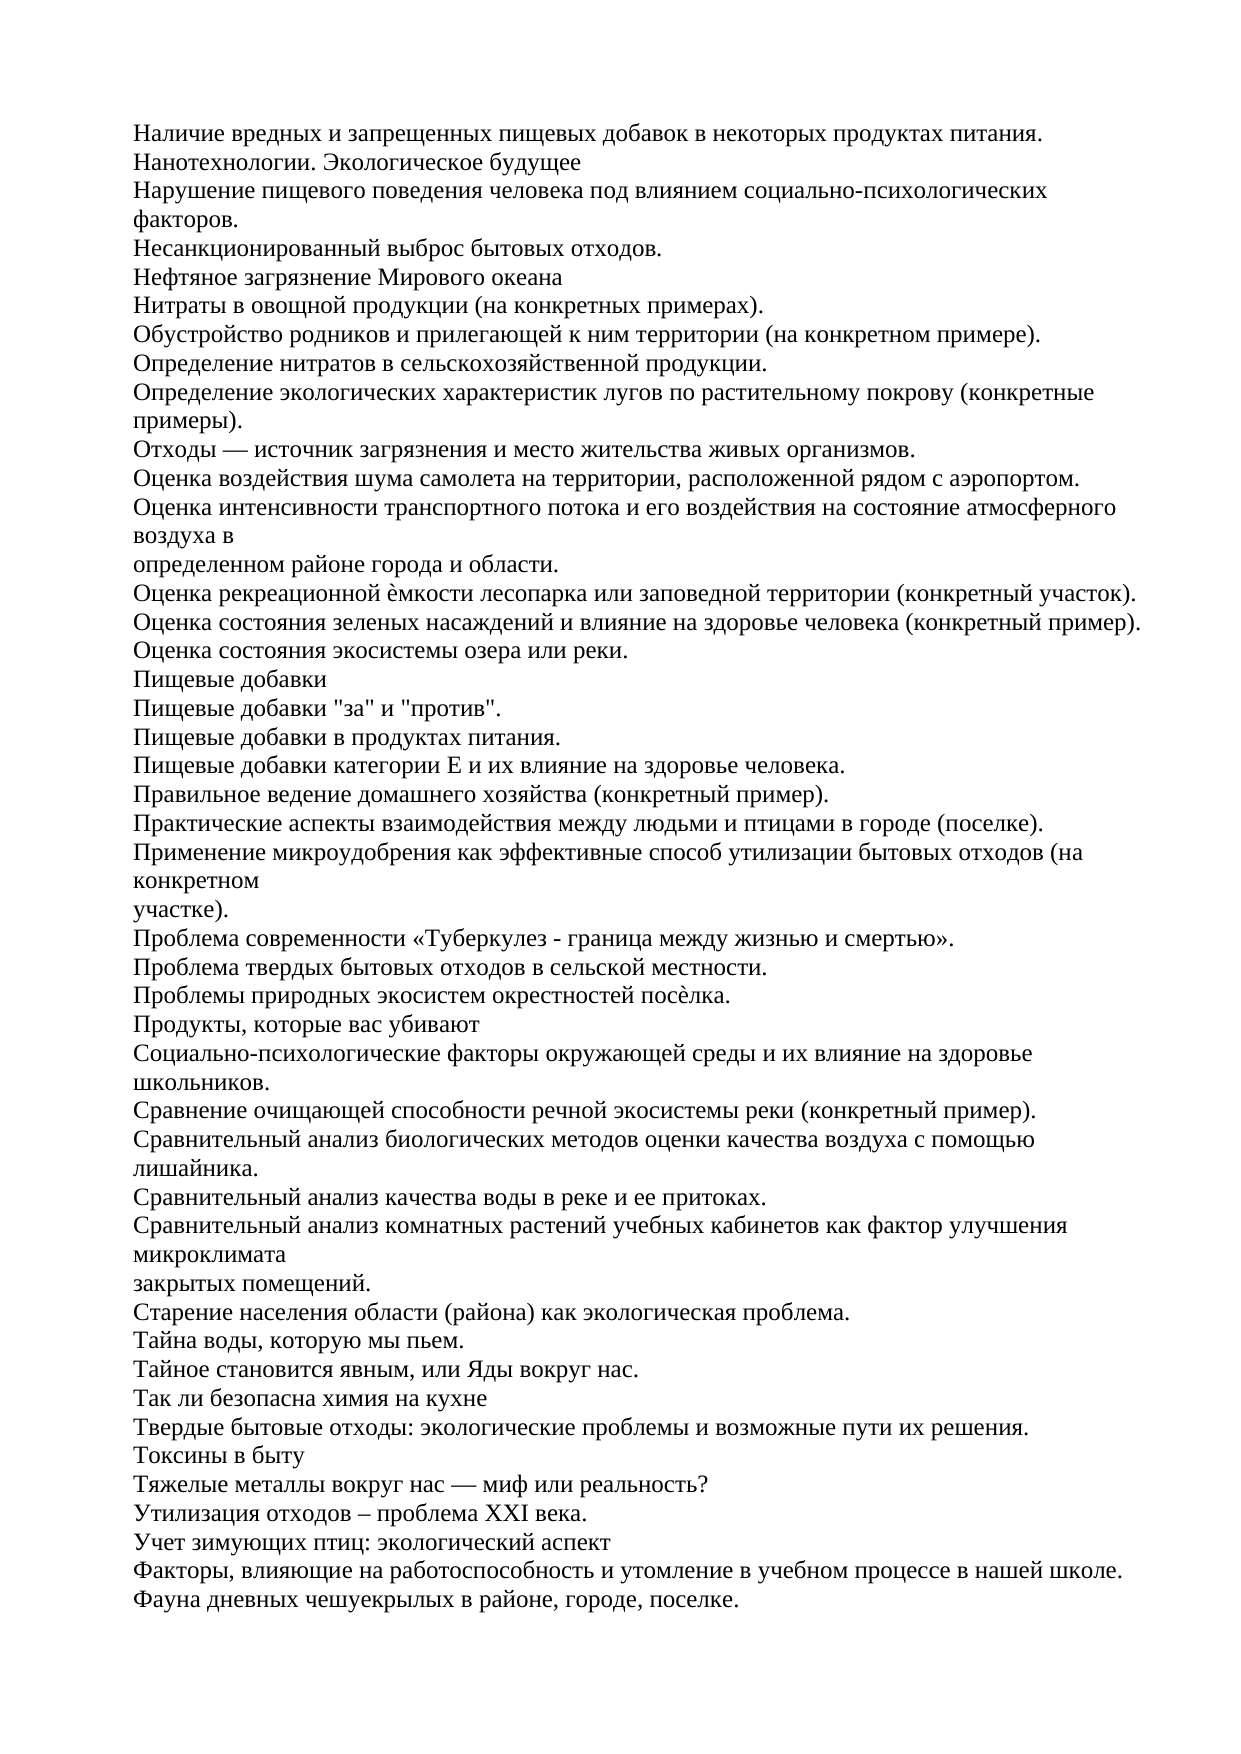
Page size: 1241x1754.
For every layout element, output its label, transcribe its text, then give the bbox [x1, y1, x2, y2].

text Наличие вредных и запрещенных пищевых добавок в некоторых продуктах питания. [133, 118, 1152, 147]
text Применение микроудобрения как эффективные способ утилизации бытовых отходов (на конкретном [133, 837, 1152, 894]
text Сравнительный анализ биологических методов оценки качества воздуха с помощью лишайника. [133, 1124, 1152, 1182]
text Проблемы природных экосистем окрестностей посѐлка. [133, 981, 1152, 1009]
text Социально-психологические факторы окружающей среды и их влияние на здоровье школьников. [133, 1038, 1152, 1096]
text Проблема современности «Туберкулез - граница между жизнью и смертью». [133, 923, 1152, 952]
text Пищевые добавки категории Е и их влияние на здоровье человека. [133, 751, 1152, 779]
text Твердые бытовые отходы: экологические проблемы и возможные пути их решения. [133, 1412, 1152, 1441]
text Тайна воды, которую мы пьем. [133, 1326, 1152, 1354]
text Сравнительный анализ качества воды в реке и ее притоках. [133, 1182, 1152, 1211]
text Сравнение очищающей способности речной экосистемы реки (конкретный пример). [133, 1096, 1152, 1124]
text Учет зимующих птиц: экологический аспект [133, 1527, 1152, 1556]
text Обустройство родников и прилегающей к ним территории (на конкретном примере). [133, 319, 1152, 348]
text Факторы, влияющие на работоспособность и утомление в учебном процессе в нашей школе. [133, 1556, 1152, 1584]
text Продукты, которые вас убивают [133, 1009, 1152, 1038]
text Тайное становится явным, или Яды вокруг нас. [133, 1354, 1152, 1383]
text Пищевые добавки [133, 664, 1152, 693]
text Проблема твердых бытовых отходов в сельской местности. [133, 952, 1152, 981]
text Пищевые добавки "за" и "против". [133, 693, 1152, 722]
text Правильное ведение домашнего хозяйства (конкретный пример). [133, 779, 1152, 808]
text определенном районе города и области. [133, 549, 1152, 578]
text Пищевые добавки в продуктах питания. [133, 722, 1152, 751]
text закрытых помещений. [133, 1268, 1152, 1297]
text Нефтяное загрязнение Мирового океана [133, 262, 1152, 291]
text Утилизация отходов – проблема XXI века. [133, 1498, 1152, 1527]
text Тяжелые металлы вокруг нас — миф или реальность? [133, 1469, 1152, 1498]
text Оценка рекреационной ѐмкости лесопарка или заповедной территории (конкретный участок). [133, 578, 1152, 607]
text Так ли безопасна химия на кухне [133, 1383, 1152, 1412]
text Оценка состояния зеленых насаждений и влияние на здоровье человека (конкретный пример). [133, 607, 1152, 636]
text Оценка интенсивности транспортного потока и его воздействия на состояние атмосферного воздуха в [133, 492, 1152, 549]
text Нарушение пищевого поведения человека под влиянием социально-психологических факторов. [133, 176, 1152, 233]
text Оценка состояния экосистемы озера или реки. [133, 636, 1152, 664]
text Старение населения области (района) как экологическая проблема. [133, 1297, 1152, 1326]
text участке). [133, 894, 1152, 923]
text Отходы — источник загрязнения и место жительства живых организмов. [133, 434, 1152, 463]
text Оценка воздействия шума самолета на территории, расположенной рядом с аэропортом. [133, 463, 1152, 492]
text Определение нитратов в сельскохозяйственной продукции. [133, 348, 1152, 377]
text Определение экологических характеристик лугов по растительному покрову (конкретные примеры). [133, 377, 1152, 434]
text Нанотехнологии. Экологическое будущее [133, 147, 1152, 176]
text Сравнительный анализ комнатных растений учебных кабинетов как фактор улучшения микроклимата [133, 1211, 1152, 1268]
text Токсины в быту [133, 1441, 1152, 1469]
text Практические аспекты взаимодействия между людьми и птицами в городе (поселке). [133, 808, 1152, 837]
text Нитраты в овощной продукции (на конкретных примерах). [133, 291, 1152, 319]
text Фауна дневных чешуекрылых в районе, городе, поселке. [133, 1584, 1152, 1613]
text Несанкционированный выброс бытовых отходов. [133, 233, 1152, 262]
